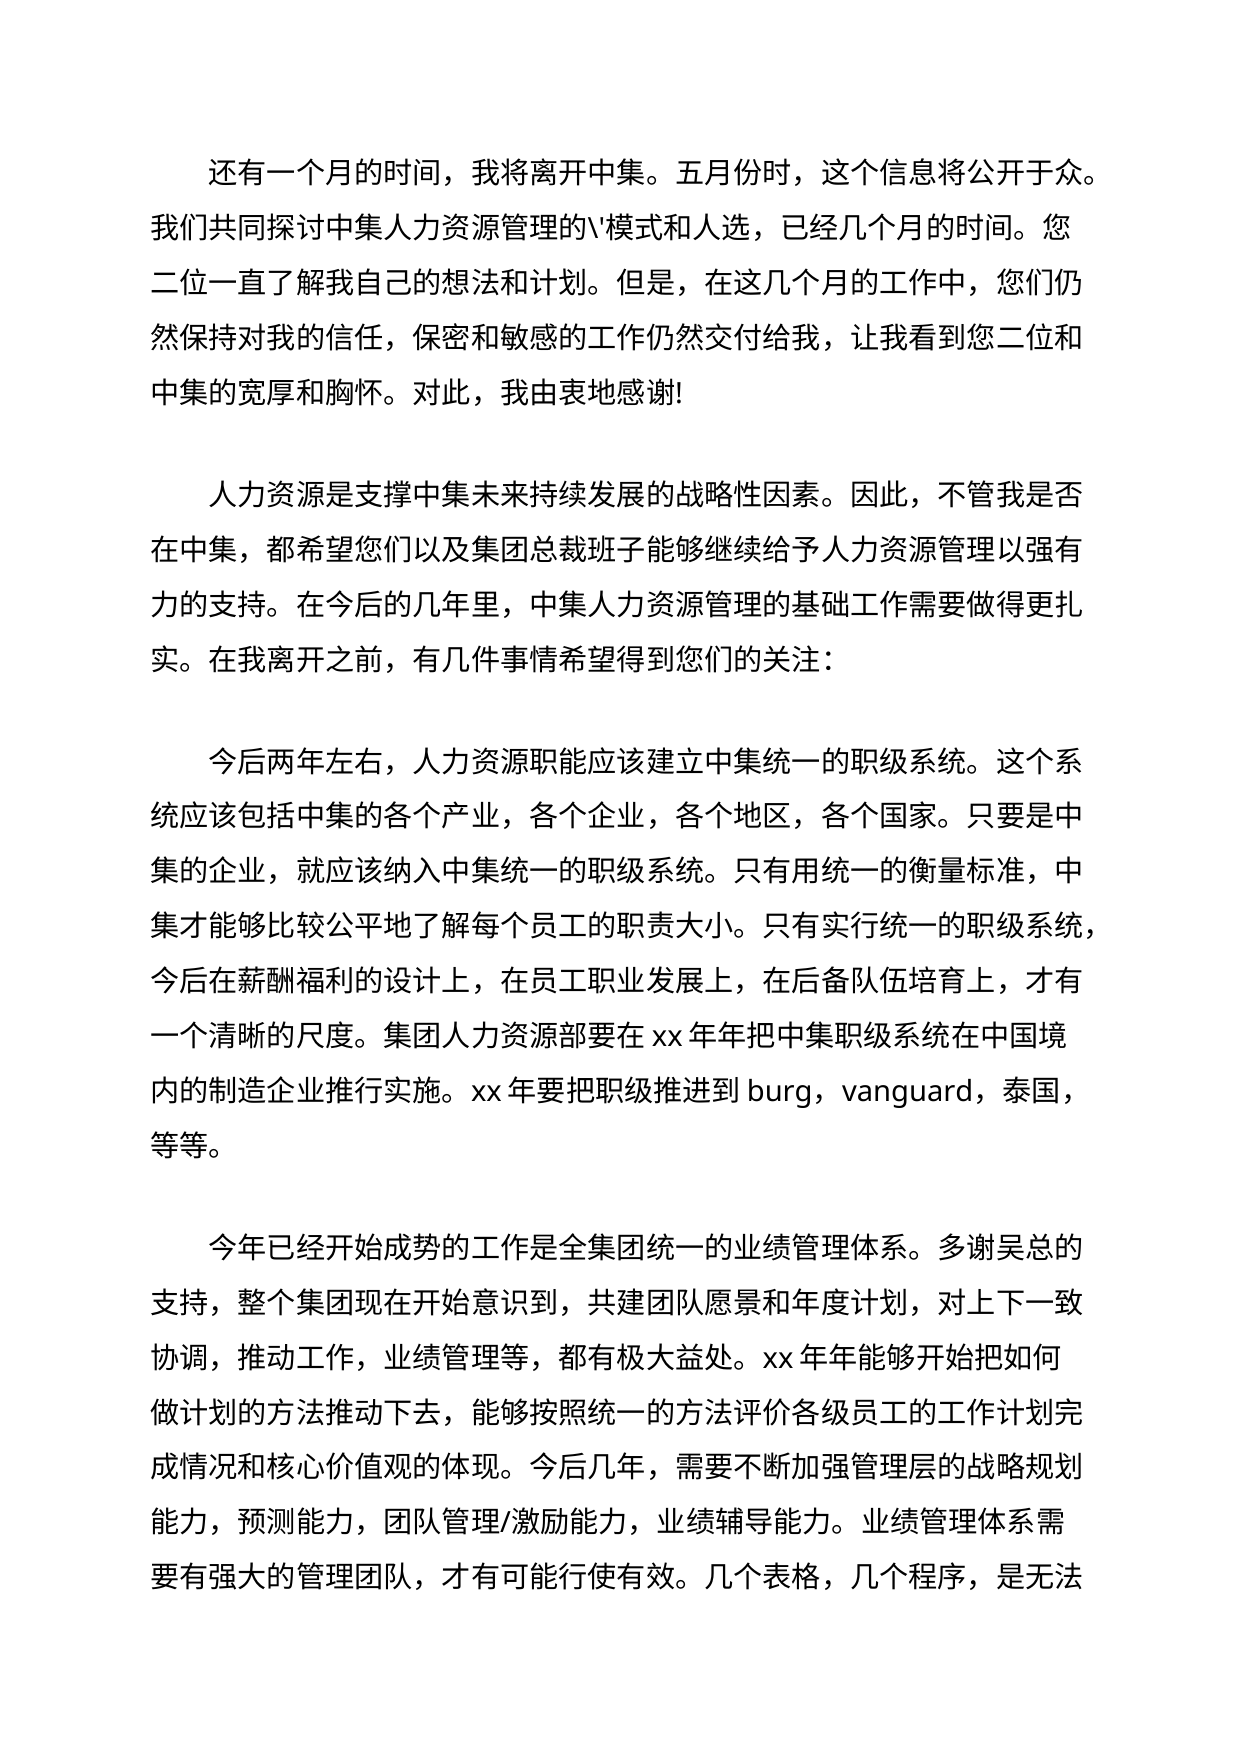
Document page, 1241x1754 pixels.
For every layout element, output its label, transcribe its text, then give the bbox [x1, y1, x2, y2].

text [150, 1224, 1090, 1596]
text 今后两年左右，人力资源职能应该建立中集统一的职级系统。这个系统应该包括中集的各个产业，各个企业，各个地区，各个国家。只要是中集的企业，就应该纳入中集统一的职级系统。只有用统一的衡量标准，中集才能够比较公平地了解每个员工的职责大小。只有实行统一的职级系统，今后在薪酬福利的设计上，在员工职业发展上，在后备队伍培育上，才有一个清晰的尺度。集团人力资源部要在xx年年把中集职级系统在中国境内的制造企业推行实施。xx年要把职级推进到burg，vanguard，泰国，等等。 [150, 738, 1090, 1165]
text 还有一个月的时间，我将离开中集。五月份时，这个信息将公开于众。我们共同探讨中集人力资源管理的\'模式和人选，已经几个月的时间。您二位一直了解我自己的想法和计划。但是，在这几个月的工作中，您们仍然保持对我的信任，保密和敏感的工作仍然交付给我，让我看到您二位和中集的宽厚和胸怀。对此，我由衷地感谢! [150, 150, 1090, 412]
text 人力资源是支撑中集未来持续发展的战略性因素。因此，不管我是否在中集，都希望您们以及集团总裁班子能够继续给予人力资源管理以强有力的支持。在今后的几年里，中集人力资源管理的基础工作需要做得更扎实。在我离开之前，有几件事情希望得到您们的关注： [150, 472, 1090, 679]
